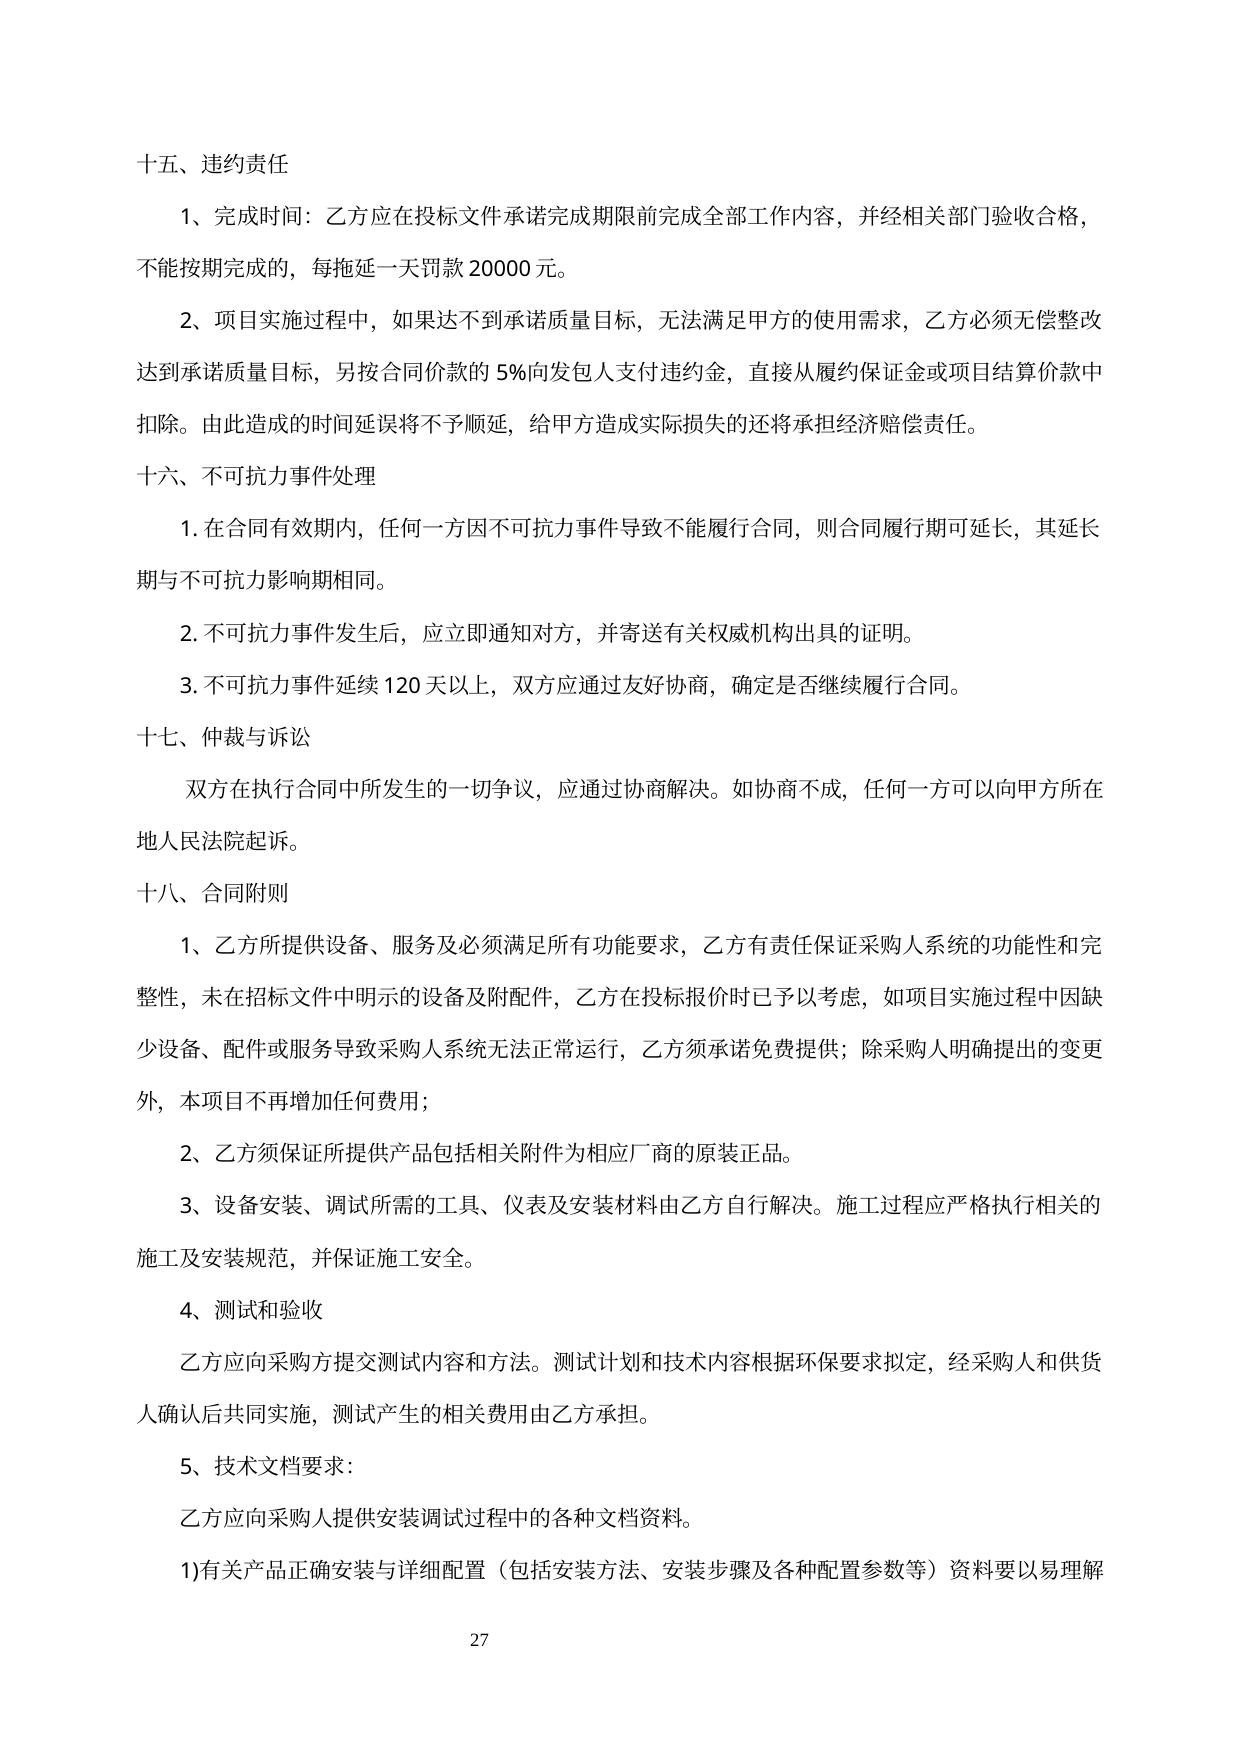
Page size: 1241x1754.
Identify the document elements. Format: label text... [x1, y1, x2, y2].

text 3. 不可抗力事件延续120天以上，双方应通过友好协商，确定是否继续履行合同。 [136, 651, 1104, 703]
text 十八、合同附则 [136, 860, 1104, 912]
text 乙方应向采购人提供安装调试过程中的各种文档资料。 [136, 1485, 1104, 1537]
text 2、乙方须保证所提供产品包括相关附件为相应厂商的原装正品。 [136, 1120, 1104, 1172]
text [136, 1537, 1104, 1589]
text 1. 在合同有效期内，任何一方因不可抗力事件导致不能履行合同，则合同履行期可延长，其延长期与不可抗力影响期相同。 [136, 495, 1104, 599]
text 十六、不可抗力事件处理 [136, 443, 1104, 495]
text 2、项目实施过程中，如果达不到承诺质量目标，无法满足甲方的使用需求，乙方必须无偿整改达到承诺质量目标，另按合同价款的5%向发包人支付违约金，直接从履约保证金或项目结算价款中扣除。由此造成的时间延误将不予顺延，给甲方造成实际损失的还将承担经济赔偿责任。 [136, 287, 1104, 443]
text 1、乙方所提供设备、服务及必须满足所有功能要求，乙方有责任保证采购人系统的功能性和完整性，未在招标文件中明示的设备及附配件，乙方在投标报价时已予以考虑，如项目实施过程中因缺少设备、配件或服务导致采购人系统无法正常运行，乙方须承诺免费提供；除采购人明确提出的变更外，本项目不再增加任何费用； [136, 912, 1104, 1120]
text 双方在执行合同中所发生的一切争议，应通过协商解决。如协商不成，任何一方可以向甲方所在地人民法院起诉。 [136, 756, 1104, 860]
text 2. 不可抗力事件发生后，应立即通知对方，并寄送有关权威机构出具的证明。 [136, 599, 1104, 651]
text 十五、违约责任 [136, 131, 1104, 183]
text 3、设备安装、调试所需的工具、仪表及安装材料由乙方自行解决。施工过程应严格执行相关的施工及安装规范，并保证施工安全。 [136, 1172, 1104, 1276]
text 5、技术文档要求： [136, 1433, 1104, 1485]
text 4、测试和验收 [136, 1276, 1104, 1328]
text 十七、仲裁与诉讼 [136, 703, 1104, 756]
text 1、完成时间：乙方应在投标文件承诺完成期限前完成全部工作内容，并经相关部门验收合格，不能按期完成的，每拖延一天罚款20000元。 [136, 183, 1104, 287]
text 乙方应向采购方提交测试内容和方法。测试计划和技术内容根据环保要求拟定，经采购人和供货人确认后共同实施，测试产生的相关费用由乙方承担。 [136, 1328, 1104, 1433]
